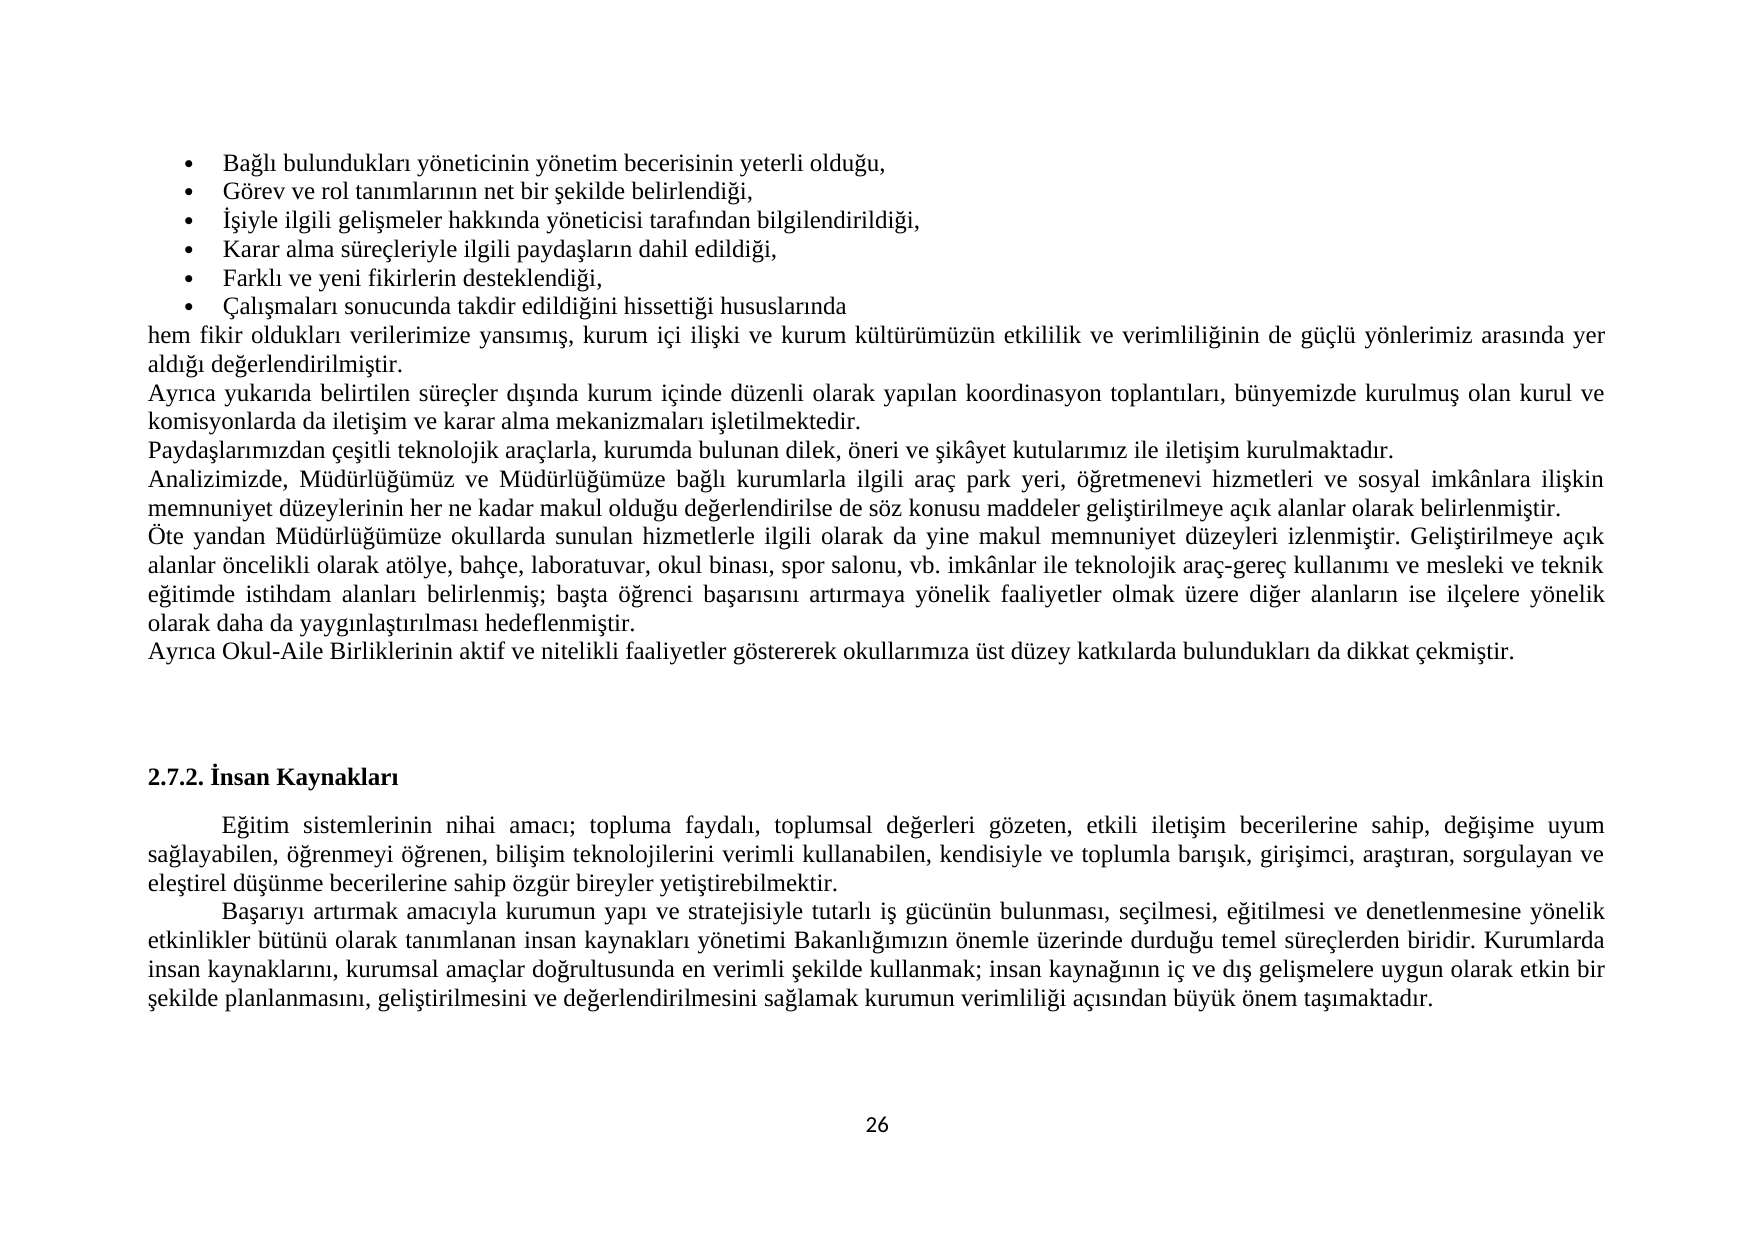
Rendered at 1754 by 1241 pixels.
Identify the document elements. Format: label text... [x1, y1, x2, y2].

text Ayrıca yukarıda belirtilen süreçler dışında kurum içinde düzenli olarak yapılan koordinasyon toplantıları, bünyemizde kurulmuş olan kurul ve komisyonlarda da iletişim ve karar alma mekanizmaları işletilmektedir. [148, 378, 1606, 435]
list Bağlı bulundukları yöneticinin yönetim becerisinin yeterli olduğu, [185, 148, 1606, 176]
list Görev ve rol tanımlarının net bir şekilde belirlendiği, [185, 176, 1606, 205]
list Karar alma süreçleriyle ilgili paydaşların dahil edildiği, [185, 234, 1606, 263]
text hem fikir oldukları verilerimize yansımış, kurum içi ilişki ve kurum kültürümüzün etkililik ve verimliliğinin de güçlü yönlerimiz arasında yer aldığı değerlendirilmiştir. [148, 320, 1606, 378]
text Başarıyı artırmak amacıyla kurumun yapı ve stratejisiyle tutarlı iş gücünün bulunması, seçilmesi, eğitilmesi ve denetlenmesine yönelik etkinlikler bütünü olarak tanımlanan insan kaynakları yönetimi Bakanlığımızın önemle üzerinde durduğu temel süreçlerden biridir. Kurumlarda insan kaynaklarını, kurumsal amaçlar doğrultusunda en verimli şekilde kullanmak; insan kaynağının iç ve dış gelişmelere uygun olarak etkin bir şekilde planlanmasını, geliştirilmesini ve değerlendirilmesini sağlamak kurumun verimliliği açısından büyük önem taşımaktadır. [148, 896, 1606, 1011]
text Analizimizde, Müdürlüğümüz ve Müdürlüğümüze bağlı kurumlarla ilgili araç park yeri, öğretmenevi hizmetleri ve sosyal imkânlara ilişkin memnuniyet düzeylerinin her ne kadar makul olduğu değerlendirilse de söz konusu maddeler geliştirilmeye açık alanlar olarak belirlenmiştir. [148, 464, 1606, 521]
text Paydaşlarımızdan çeşitli teknolojik araçlarla, kurumda bulunan dilek, öneri ve şikâyet kutularımız ile iletişim kurulmaktadır. [148, 435, 1606, 464]
text Öte yandan Müdürlüğümüze okullarda sunulan hizmetlerle ilgili olarak da yine makul memnuniyet düzeyleri izlenmiştir. Geliştirilmeye açık alanlar öncelikli olarak atölye, bahçe, laboratuvar, okul binası, spor salonu, vb. imkânlar ile teknolojik araç-gereç kullanımı ve mesleki ve teknik eğitimde istihdam alanları belirlenmiş; başta öğrenci başarısını artırmaya yönelik faaliyetler olmak üzere diğer alanların ise ilçelere yönelik olarak daha da yaygınlaştırılması hedeflenmiştir. [148, 521, 1606, 636]
text 2.7.2. İnsan Kaynakları [148, 762, 1606, 791]
text Eğitim sistemlerinin nihai amacı; topluma faydalı, toplumsal değerleri gözeten, etkili iletişim becerilerine sahip, değişime uyum sağlayabilen, öğrenmeyi öğrenen, bilişim teknolojilerini verimli kullanabilen, kendisiyle ve toplumla barışık, girişimci, araştıran, sorgulayan ve eleştirel düşünme becerilerine sahip özgür bireyler yetiştirebilmektir. [148, 810, 1606, 896]
text Ayrıca Okul-Aile Birliklerinin aktif ve nitelikli faaliyetler göstererek okullarımıza üst düzey katkılarda bulundukları da dikkat çekmiştir. [148, 636, 1606, 665]
list Farklı ve yeni fikirlerin desteklendiği, [185, 263, 1606, 291]
list İşiyle ilgili gelişmeler hakkında yöneticisi tarafından bilgilendirildiği, [185, 205, 1606, 234]
list Çalışmaları sonucunda takdir edildiğini hissettiği hususlarında [185, 291, 1606, 320]
